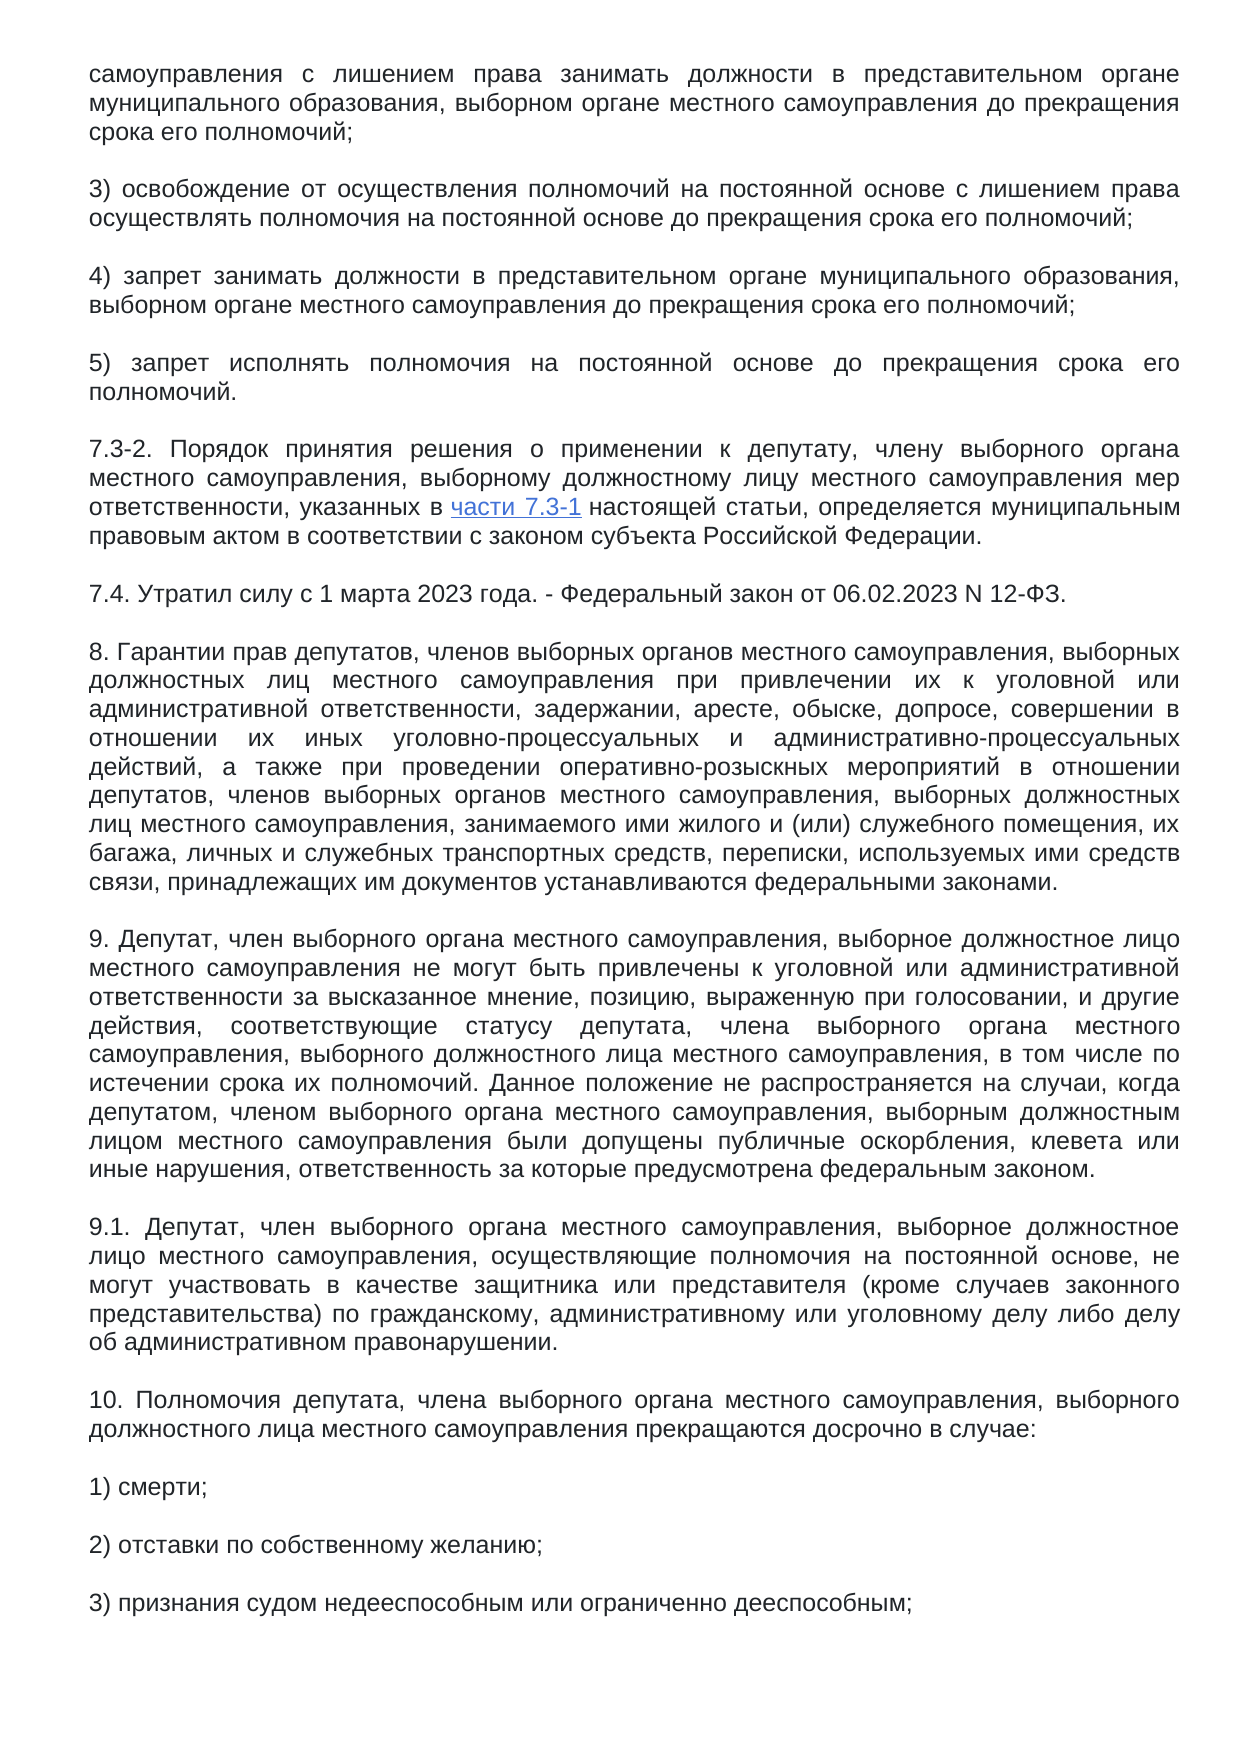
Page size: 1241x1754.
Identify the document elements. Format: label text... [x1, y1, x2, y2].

text 1) смерти; [89, 1472, 1181, 1501]
text 7.4. Утратил силу с 1 марта 2023 года. - Федеральный закон от 06.02.2023 N 12-ФЗ. [89, 579, 1181, 607]
text 4) запрет занимать должности в представительном органе муниципального образования, выборном органе местного самоуправления до прекращения срока его полномочий; [89, 261, 1181, 319]
text 2) отставки по собственному желанию; [89, 1530, 1181, 1559]
text 3) признания судом недееспособным или ограниченно дееспособным; [89, 1588, 1181, 1617]
text 8. Гарантии прав депутатов, членов выборных органов местного самоуправления, выборных должностных лиц местного самоуправления при привлечении их к уголовной или административной ответственности, задержании, аресте, обыске, допросе, совершении в отношении их иных уголовно-процессуальных и административно-процессуальных действий, а также при проведении оперативно-розыскных мероприятий в отношении депутатов, членов выборных органов местного самоуправления, выборных должностных лиц местного самоуправления, занимаемого ими жилого и (или) служебного помещения, их багажа, личных и служебных транспортных средств, переписки, используемых ими средств связи, принадлежащих им документов устанавливаются федеральными законами. [89, 637, 1181, 895]
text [89, 59, 1181, 145]
text 3) освобождение от осуществления полномочий на постоянной основе с лишением права осуществлять полномочия на постоянной основе до прекращения срока его полномочий; [89, 174, 1181, 232]
text 9. Депутат, член выборного органа местного самоуправления, выборное должностное лицо местного самоуправления не могут быть привлечены к уголовной или административной ответственности за высказанное мнение, позицию, выраженную при голосовании, и другие действия, соответствующие статусу депутата, члена выборного органа местного самоуправления, выборного должностного лица местного самоуправления, в том числе по истечении срока их полномочий. Данное положение не распространяется на случаи, когда депутатом, членом выборного органа местного самоуправления, выборным должностным лицом местного самоуправления были допущены публичные оскорбления, клевета или иные нарушения, ответственность за которые предусмотрена федеральным законом. [89, 924, 1181, 1183]
text 5) запрет исполнять полномочия на постоянной основе до прекращения срока его полномочий. [89, 348, 1181, 405]
text 9.1. Депутат, член выборного органа местного самоуправления, выборное должностное лицо местного самоуправления, осуществляющие полномочия на постоянной основе, не могут участвовать в качестве защитника или представителя (кроме случаев законного представительства) по гражданскому, административному или уголовному делу либо делу об административном правонарушении. [89, 1212, 1181, 1356]
text 10. Полномочия депутата, члена выборного органа местного самоуправления, выборного должностного лица местного самоуправления прекращаются досрочно в случае: [89, 1385, 1181, 1443]
text 7.3-2. Порядок принятия решения о применении к депутату, члену выборного органа местного самоуправления, выборному должностному лицу местного самоуправления мер ответственности, указанных в части 7.3-1 настоящей статьи, определяется муниципальным правовым актом в соответствии с законом субъекта Российской Федерации. [89, 434, 1181, 549]
